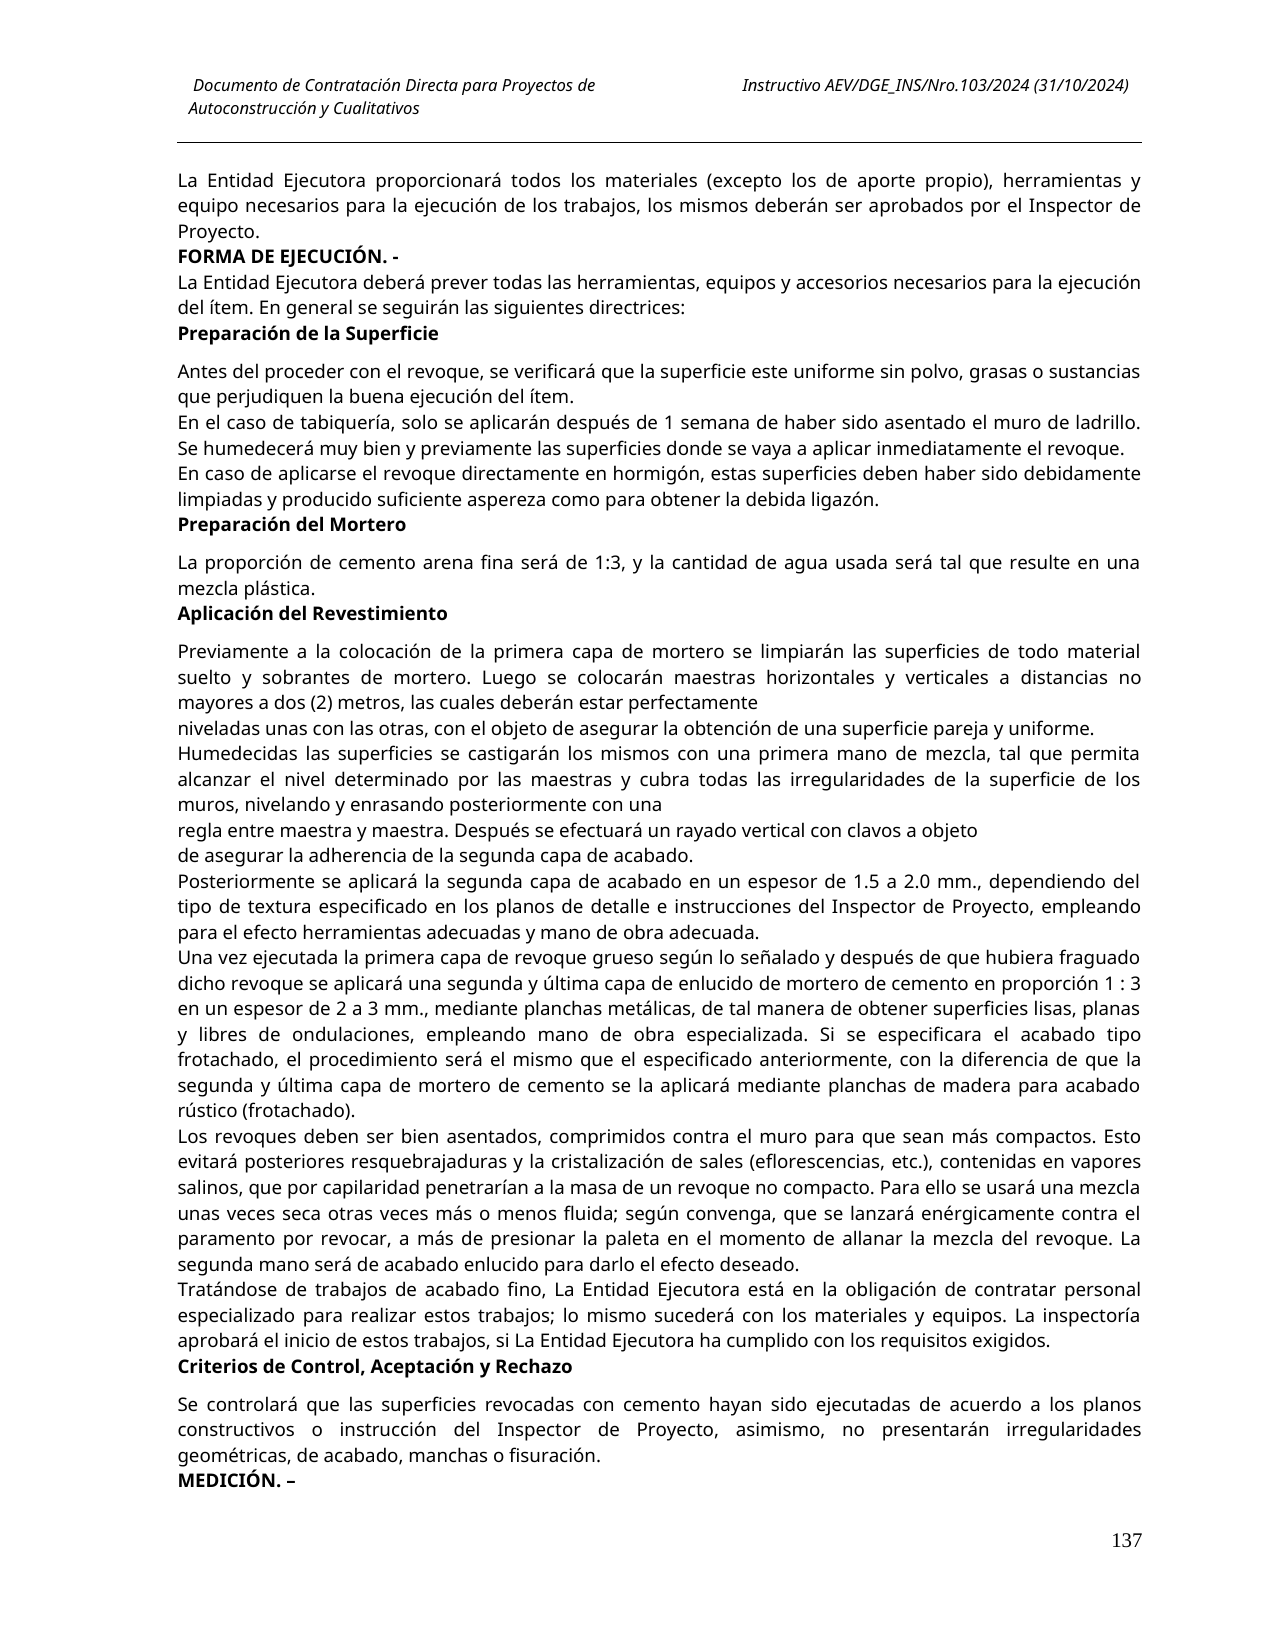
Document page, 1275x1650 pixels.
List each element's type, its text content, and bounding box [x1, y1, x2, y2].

text Criterios de Control, Aceptación y Rechazo [177, 1353, 1142, 1378]
text Tratándose de trabajos de acabado fino, La Entidad Ejecutora está en la obligación de contratar personal especializado para realizar estos trabajos; lo mismo sucederá con los materiales y equipos. La inspectoría aprobará el inicio de estos trabajos, si La Entidad Ejecutora ha cumplido con los requisitos exigidos. [177, 1276, 1142, 1353]
text En el caso de tabiquería, solo se aplicarán después de 1 semana de haber sido asentado el muro de ladrillo. Se humedecerá muy bien y previamente las superficies donde se vaya a aplicar inmediatamente el revoque. [177, 409, 1142, 460]
text FORMA DE EJECUCIÓN. - [177, 244, 1142, 269]
text La Entidad Ejecutora deberá prever todas las herramientas, equipos y accesorios necesarios para la ejecución del ítem. En general se seguirán las siguientes directrices: [177, 269, 1142, 320]
text MEDICIÓN. – [177, 1468, 1142, 1493]
text Preparación de la Superficie [177, 320, 1142, 346]
text de asegurar la adherencia de la segunda capa de acabado. [177, 843, 1142, 868]
text Posteriormente se aplicará la segunda capa de acabado en un espesor de 1.5 a 2.0 mm., dependiendo del tipo de textura especificado en los planos de detalle e instrucciones del Inspector de Proyecto, empleando para el efecto herramientas adecuadas y mano de obra adecuada. [177, 868, 1142, 945]
text Se controlará que las superficies revocadas con cemento hayan sido ejecutadas de acuerdo a los planos constructivos o instrucción del Inspector de Proyecto, asimismo, no presentarán irregularidades geométricas, de acabado, manchas o fisuración. [177, 1391, 1142, 1468]
text La proporción de cemento arena fina será de 1:3, y la cantidad de agua usada será tal que resulte en una mezcla plástica. [177, 549, 1142, 600]
text Una vez ejecutada la primera capa de revoque grueso según lo señalado y después de que hubiera fraguado dicho revoque se aplicará una segunda y última capa de enlucido de mortero de cemento en proporción 1 : 3 en un espesor de 2 a 3 mm., mediante planchas metálicas, de tal manera de obtener superficies lisas, planas y libres de ondulaciones, empleando mano de obra especializada. Si se especificara el acabado tipo frotachado, el procedimiento será el mismo que el especificado anteriormente, con la diferencia de que la segunda y última capa de mortero de cemento se la aplicará mediante planchas de madera para acabado rústico (frotachado). [177, 945, 1142, 1123]
text La Entidad Ejecutora proporcionará todos los materiales (excepto los de aporte propio), herramientas y equipo necesarios para la ejecución de los trabajos, los mismos deberán ser aprobados por el Inspector de Proyecto. [177, 167, 1142, 244]
text Antes del proceder con el revoque, se verificará que la superficie este uniforme sin polvo, grasas o sustancias que perjudiquen la buena ejecución del ítem. [177, 358, 1142, 409]
text Preparación del Mortero [177, 511, 1142, 537]
text regla entre maestra y maestra. Después se efectuará un rayado vertical con clavos a objeto [177, 817, 1142, 843]
text Humedecidas las superficies se castigarán los mismos con una primera mano de mezcla, tal que permita alcanzar el nivel determinado por las maestras y cubra todas las irregularidades de la superficie de los muros, nivelando y enrasando posteriormente con una [177, 741, 1142, 817]
text En caso de aplicarse el revoque directamente en hormigón, estas superficies deben haber sido debidamente limpiadas y producido suficiente aspereza como para obtener la debida ligazón. [177, 460, 1142, 511]
text Aplicación del Revestimiento [177, 600, 1142, 626]
text Previamente a la colocación de la primera capa de mortero se limpiarán las superficies de todo material suelto y sobrantes de mortero. Luego se colocarán maestras horizontales y verticales a distancias no mayores a dos (2) metros, las cuales deberán estar perfectamente [177, 638, 1142, 715]
text niveladas unas con las otras, con el objeto de asegurar la obtención de una superficie pareja y uniforme. [177, 715, 1142, 741]
text Los revoques deben ser bien asentados, comprimidos contra el muro para que sean más compactos. Esto evitará posteriores resquebrajaduras y la cristalización de sales (eflorescencias, etc.), contenidas en vapores salinos, que por capilaridad penetrarían a la masa de un revoque no compacto. Para ello se usará una mezcla unas veces seca otras veces más o menos fluida; según convenga, que se lanzará enérgicamente contra el paramento por revocar, a más de presionar la paleta en el momento de allanar la mezcla del revoque. La segunda mano será de acabado enlucido para darlo el efecto deseado. [177, 1123, 1142, 1276]
